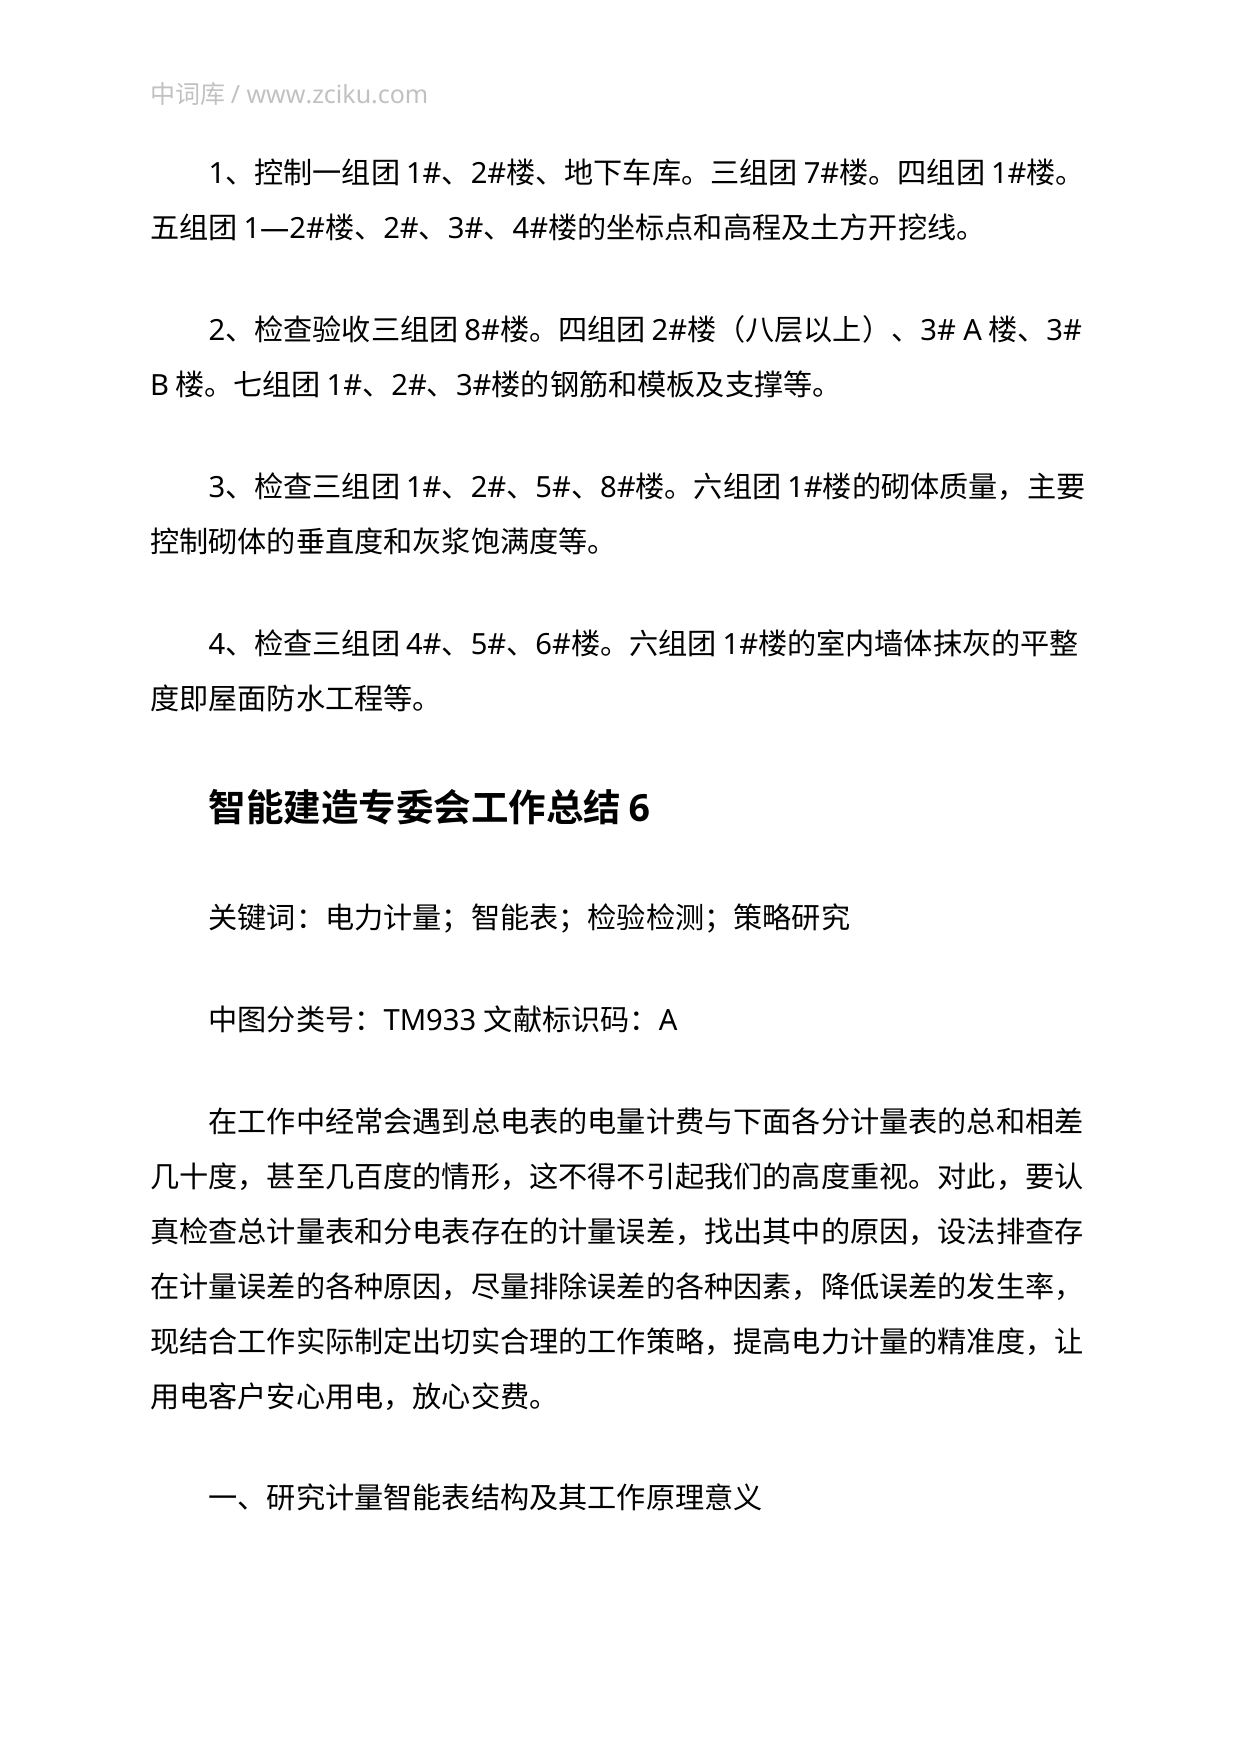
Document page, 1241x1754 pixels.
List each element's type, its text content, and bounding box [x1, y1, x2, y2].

text 一、研究计量智能表结构及其工作原理意义 [150, 1475, 1090, 1517]
text 1、控制一组团1#、2#楼、地下车库。三组团7#楼。四组团1#楼。五组团1—2#楼、2#、3#、4#楼的坐标点和高程及土方开挖线。 [150, 150, 1090, 247]
text 2、检查验收三组团8#楼。四组团2#楼（八层以上）、3# A楼、3# B楼。七组团1#、2#、3#楼的钢筋和模板及支撑等。 [150, 307, 1090, 404]
text 中图分类号：TM933 文献标识码：A [150, 997, 1090, 1039]
text 关键词：电力计量；智能表；检验检测；策略研究 [150, 895, 1090, 937]
text 在工作中经常会遇到总电表的电量计费与下面各分计量表的总和相差几十度，甚至几百度的情形，这不得不引起我们的高度重视。对此，要认真检查总计量表和分电表存在的计量误差，找出其中的原因，设法排查存在计量误差的各种原因，尽量排除误差的各种因素，降低误差的发生率，现结合工作实际制定出切实合理的工作策略，提高电力计量的精准度，让用电客户安心用电，放心交费。 [150, 1099, 1090, 1416]
text 3、检查三组团1#、2#、5#、8#楼。六组团1#楼的砌体质量，主要控制砌体的垂直度和灰浆饱满度等。 [150, 464, 1090, 561]
text 4、检查三组团4#、5#、6#楼。六组团1#楼的室内墙体抹灰的平整度即屋面防水工程等。 [150, 621, 1090, 718]
text 智能建造专委会工作总结6 [150, 777, 1090, 832]
